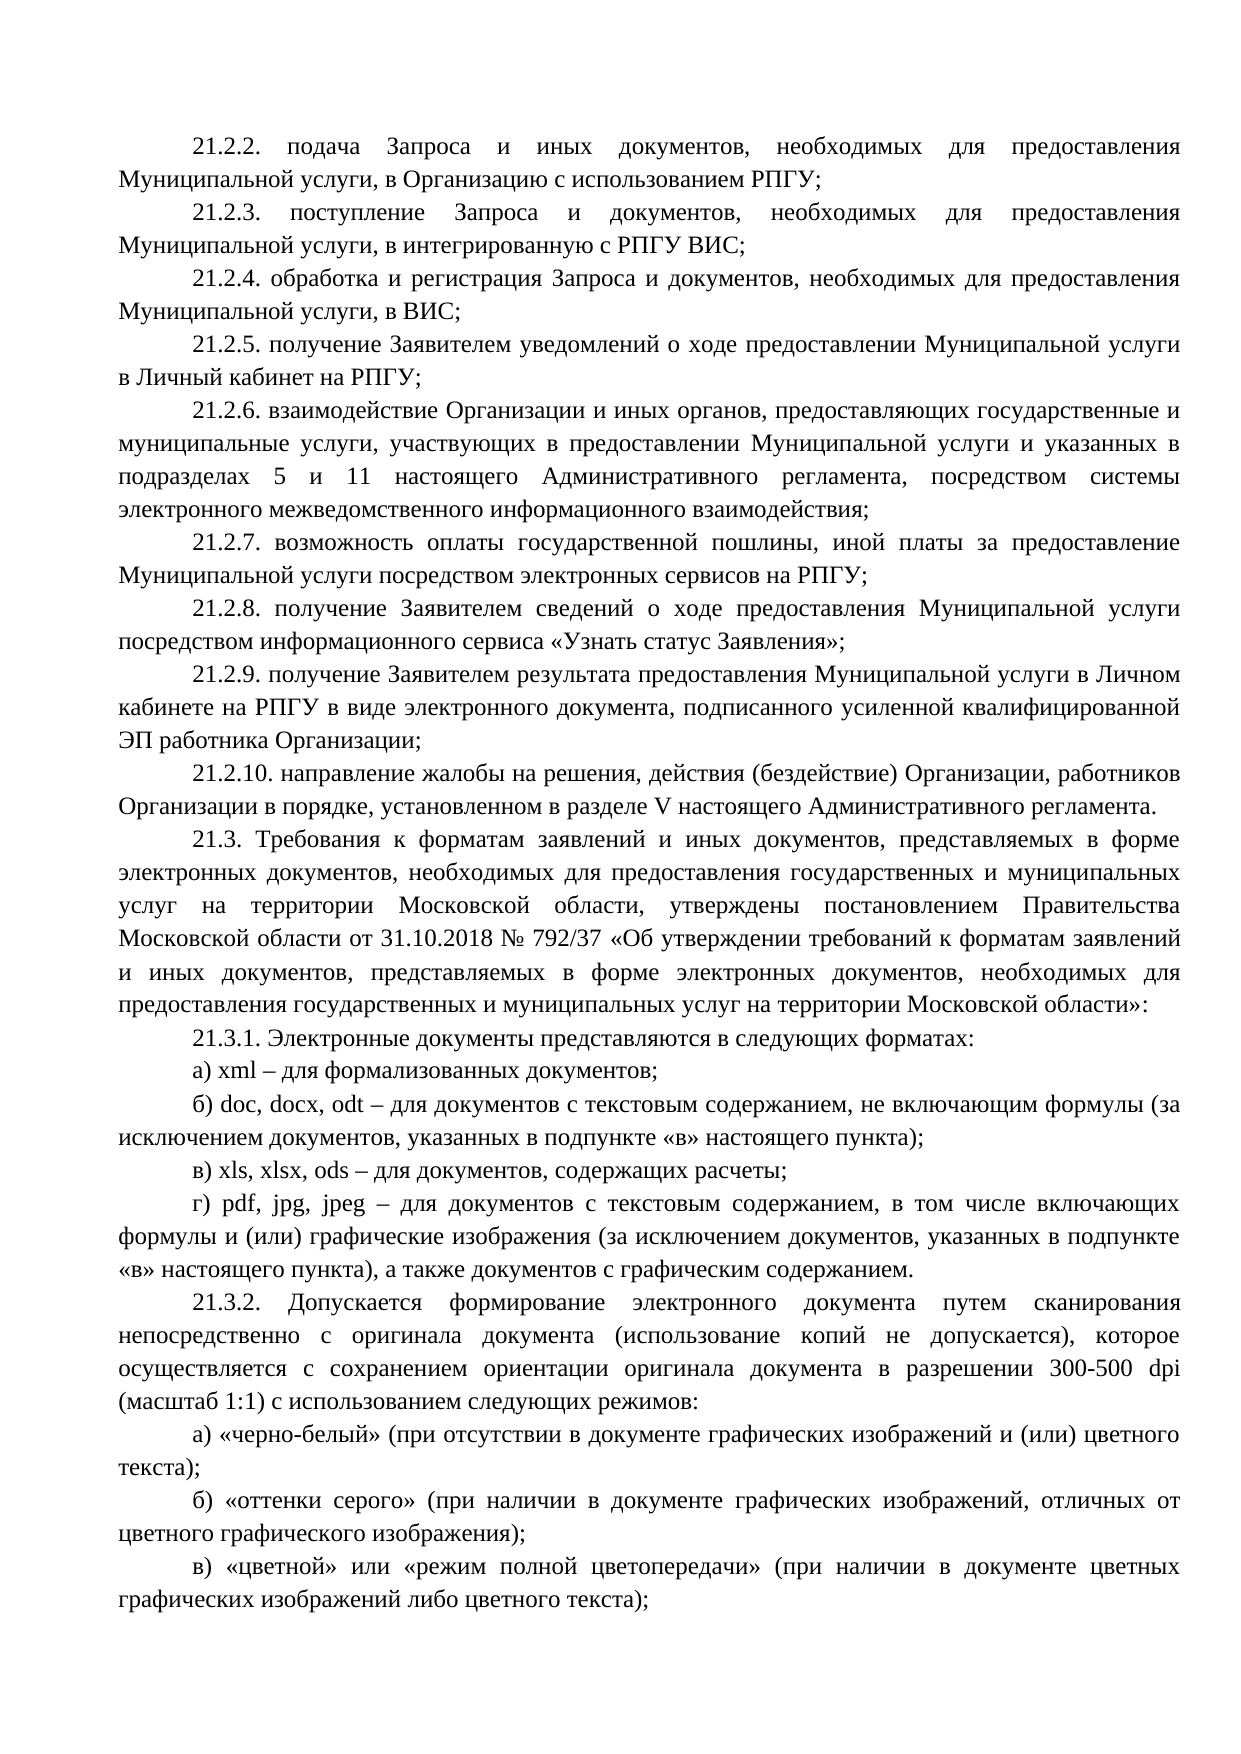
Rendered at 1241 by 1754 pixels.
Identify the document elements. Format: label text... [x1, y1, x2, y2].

list 21.2.7. возможность оплаты государственной пошлины, иной платы за предоставление Муниципальной услуги посредством электронных сервисов на РПГУ; [118, 527, 1181, 589]
list а) xml – для формализованных документов; [118, 1056, 1181, 1084]
list 21.2.10. направление жалобы на решения, действия (бездействие) Организации, работников Организации в порядке, установленном в разделе V настоящего Административного регламента. [118, 758, 1181, 820]
list 21.2.5. получение Заявителем уведомлений о ходе предоставлении Муниципальной услуги в Личный кабинет на РПГУ; [118, 329, 1181, 391]
list в) «цветной» или «режим полной цветопередачи» (при наличии в документе цветных графических изображений либо цветного текста); [118, 1551, 1181, 1613]
list 21.2.3. поступление Запроса и документов, необходимых для предоставления Муниципальной услуги, в интегрированную с РПГУ ВИС; [118, 197, 1181, 259]
list а) «черно-белый» (при отсутствии в документе графических изображений и (или) цветного текста); [118, 1419, 1181, 1481]
text 21.3. Требования к форматам заявлений и иных документов, представляемых в форме электронных документов, необходимых для предоставления государственных и муниципальных услуг на территории Московской области, утверждены постановлением Правительства Московской области от 31.10.2018 № 792/37 «Об утверждении требований к форматам заявлений и иных документов, представляемых в форме электронных документов, необходимых для предоставления государственных и муниципальных услуг на территории Московской области»: [118, 824, 1181, 1018]
list г) pdf, jpg, jpeg – для документов с текстовым содержанием, в том числе включающих формулы и (или) графические изображения (за исключением документов, указанных в подпункте «в» настоящего пункта), а также документов с графическим содержанием. [118, 1188, 1181, 1282]
list 21.2.8. получение Заявителем сведений о ходе предоставления Муниципальной услуги посредством информационного сервиса «Узнать статус Заявления»; [118, 593, 1181, 655]
list б) doc, docx, odt – для документов с текстовым содержанием, не включающим формулы (за исключением документов, указанных в подпункте «в» настоящего пункта); [118, 1089, 1181, 1150]
list 21.3.2. Допускается формирование электронного документа путем сканирования непосредственно с оригинала документа (использование копий не допускается), которое осуществляется с сохранением ориентации оригинала документа в разрешении 300-500 dpi (масштаб 1:1) с использованием следующих режимов: [118, 1287, 1181, 1414]
list б) «оттенки серого» (при наличии в документе графических изображений, отличных от цветного графического изображения); [118, 1485, 1181, 1547]
list 21.2.2. подача Запроса и иных документов, необходимых для предоставления Муниципальной услуги, в Организацию с использованием РПГУ; [118, 131, 1181, 193]
list 21.3.1. Электронные документы представляются в следующих форматах: [118, 1023, 1181, 1051]
list в) xls, xlsx, ods – для документов, содержащих расчеты; [118, 1155, 1181, 1183]
list 21.2.4. обработка и регистрация Запроса и документов, необходимых для предоставления Муниципальной услуги, в ВИС; [118, 263, 1181, 325]
list 21.2.6. взаимодействие Организации и иных органов, предоставляющих государственные и муниципальные услуги, участвующих в предоставлении Муниципальной услуги и указанных в подразделах 5 и 11 настоящего Административного регламента, посредством системы электронного межведомственного информационного взаимодействия; [118, 395, 1181, 523]
list 21.2.9. получение Заявителем результата предоставления Муниципальной услуги в Личном кабинете на РПГУ в виде электронного документа, подписанного усиленной квалифицированной ЭП работника Организации; [118, 659, 1181, 754]
